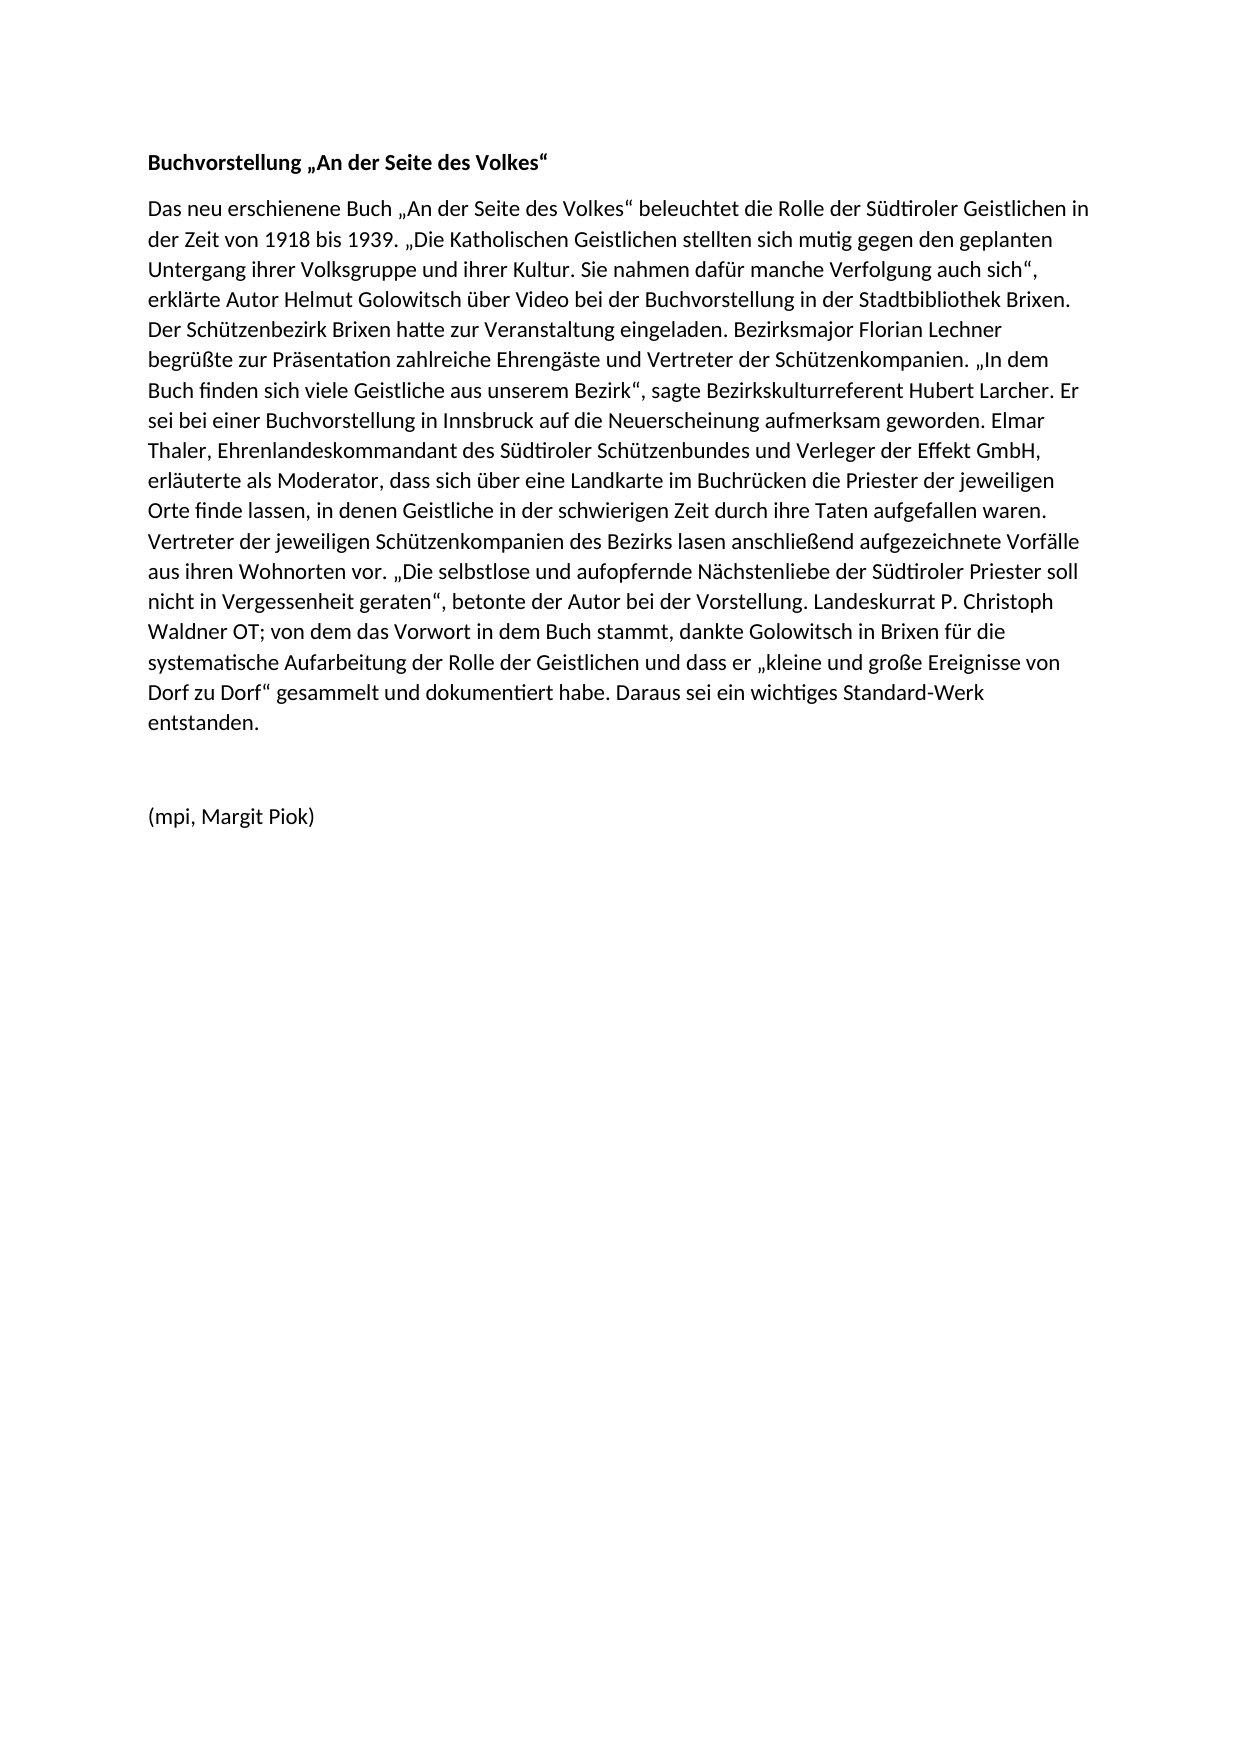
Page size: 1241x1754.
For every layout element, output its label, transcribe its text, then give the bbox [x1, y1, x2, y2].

text (mpi, Margit Piok) [148, 802, 1093, 830]
text Das neu erschienene Buch „An der Seite des Volkes“ beleuchtet die Rolle der Südtiroler Geistlichen in der Zeit von 1918 bis 1939. „Die Katholischen Geistlichen stellten sich mutig gegen den geplanten Untergang ihrer Volksgruppe und ihrer Kultur. Sie nahmen dafür manche Verfolgung auch sich“, erklärte Autor Helmut Golowitsch über Video bei der Buchvorstellung in der Stadtbibliothek Brixen. Der Schützenbezirk Brixen hatte zur Veranstaltung eingeladen. Bezirksmajor Florian Lechner begrüßte zur Präsentation zahlreiche Ehrengäste und Vertreter der Schützenkompanien. „In dem Buch finden sich viele Geistliche aus unserem Bezirk“, sagte Bezirkskulturreferent Hubert Larcher. Er sei bei einer Buchvorstellung in Innsbruck auf die Neuerscheinung aufmerksam geworden. Elmar Thaler, Ehrenlandeskommandant des Südtiroler Schützenbundes und Verleger der Effekt GmbH, erläuterte als Moderator, dass sich über eine Landkarte im Buchrücken die Priester der jeweiligen Orte finde lassen, in denen Geistliche in der schwierigen Zeit durch ihre Taten aufgefallen waren. Vertreter der jeweiligen Schützenkompanien des Bezirks lasen anschließend aufgezeichnete Vorfälle aus ihren Wohnorten vor. „Die selbstlose und aufopfernde Nächstenliebe der Südtiroler Priester soll nicht in Vergessenheit geraten“, betonte der Autor bei der Vorstellung. Landeskurrat P. Christoph Waldner OT; von dem das Vorwort in dem Buch stammt, dankte Golowitsch in Brixen für die systematische Aufarbeitung der Rolle der Geistlichen und dass er „kleine und große Ereignisse von Dorf zu Dorf“ gesammelt und dokumentiert habe. Daraus sei ein wichtiges Standard-Werk entstanden. [148, 194, 1093, 736]
text Buchvorstellung „An der Seite des Volkes“ [148, 148, 1093, 176]
